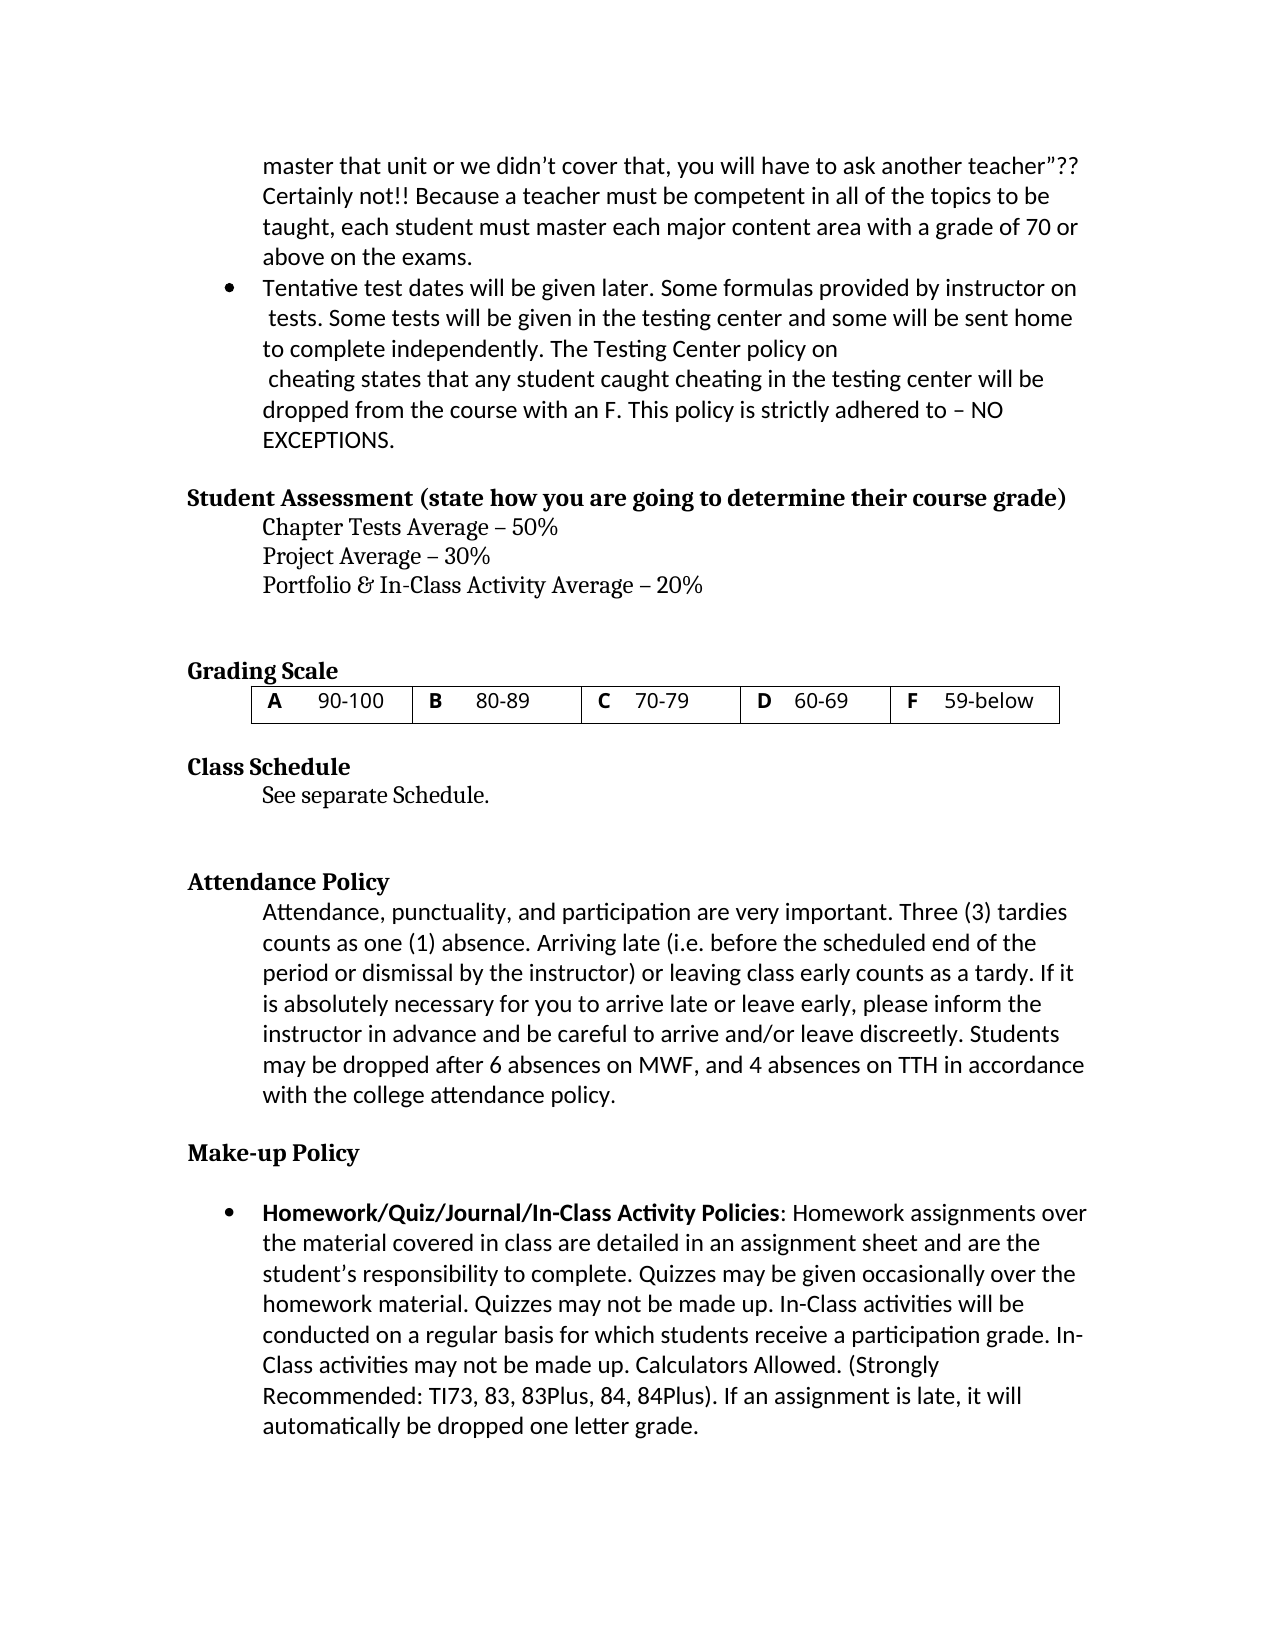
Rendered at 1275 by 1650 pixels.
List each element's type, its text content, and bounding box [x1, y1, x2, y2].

table_header 80-89 [460, 687, 581, 723]
text Class Schedule [187, 753, 1087, 781]
list Tentative test dates will be given later. Some formulas provided by instructor on [225, 272, 1087, 303]
text Grading Scale [187, 657, 1087, 686]
text Portfolio & In-Class Activity Average – 20% [187, 571, 1087, 599]
text Attendance Policy [187, 868, 1087, 896]
table_header 70-79 [619, 687, 740, 723]
table_header A [252, 687, 302, 723]
list tests. Some tests will be given in the testing center and some will be sent home to complete independently. The Testing Center policy on [262, 303, 1087, 364]
table_header 59-below [928, 687, 1059, 723]
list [225, 150, 1087, 272]
text Project Average – 30% [187, 542, 1087, 571]
text Student Assessment (state how you are going to determine their course grade) [187, 484, 1087, 513]
list Homework/Quiz/Journal/In-Class Activity Policies: Homework assignments over the material covered in class are detailed in an assignment sheet and are the student’s responsibility to complete. Quizzes may be given occasionally over the homework material. Quizzes may not be made up. In-Class activities will be conducted on a regular basis for which students receive a participation grade. In-Class activities may not be made up. Calculators Allowed. (Strongly Recommended: TI73, 83, 83Plus, 84, 84Plus). If an assignment is late, it will automatically be dropped one letter grade. [225, 1197, 1087, 1441]
table_header C [582, 687, 619, 723]
table_header B [413, 687, 459, 723]
table_header D [741, 687, 778, 723]
text Chapter Tests Average – 50% [187, 513, 1087, 542]
text See separate Schedule. [187, 781, 1087, 810]
list Attendance, punctuality, and participation are very important. Three (3) tardies counts as one (1) absence. Arriving late (i.e. before the scheduled end of the period or dismissal by the instructor) or leaving class early counts as a tardy. If it is absolutely necessary for you to arrive late or leave early, please inform the instructor in advance and be careful to arrive and/or leave discreetly. Students may be dropped after 6 absences on MWF, and 4 absences on TTH in accordance with the college attendance policy. [262, 896, 1087, 1139]
text Make-up Policy [187, 1139, 1087, 1168]
list cheating states that any student caught cheating in the testing center will be dropped from the course with an F. This policy is strictly adhered to – NO EXCEPTIONS. [262, 364, 1087, 455]
table_header F [891, 687, 928, 723]
table_header 90-100 [302, 687, 412, 723]
table_header 60-69 [778, 687, 890, 723]
